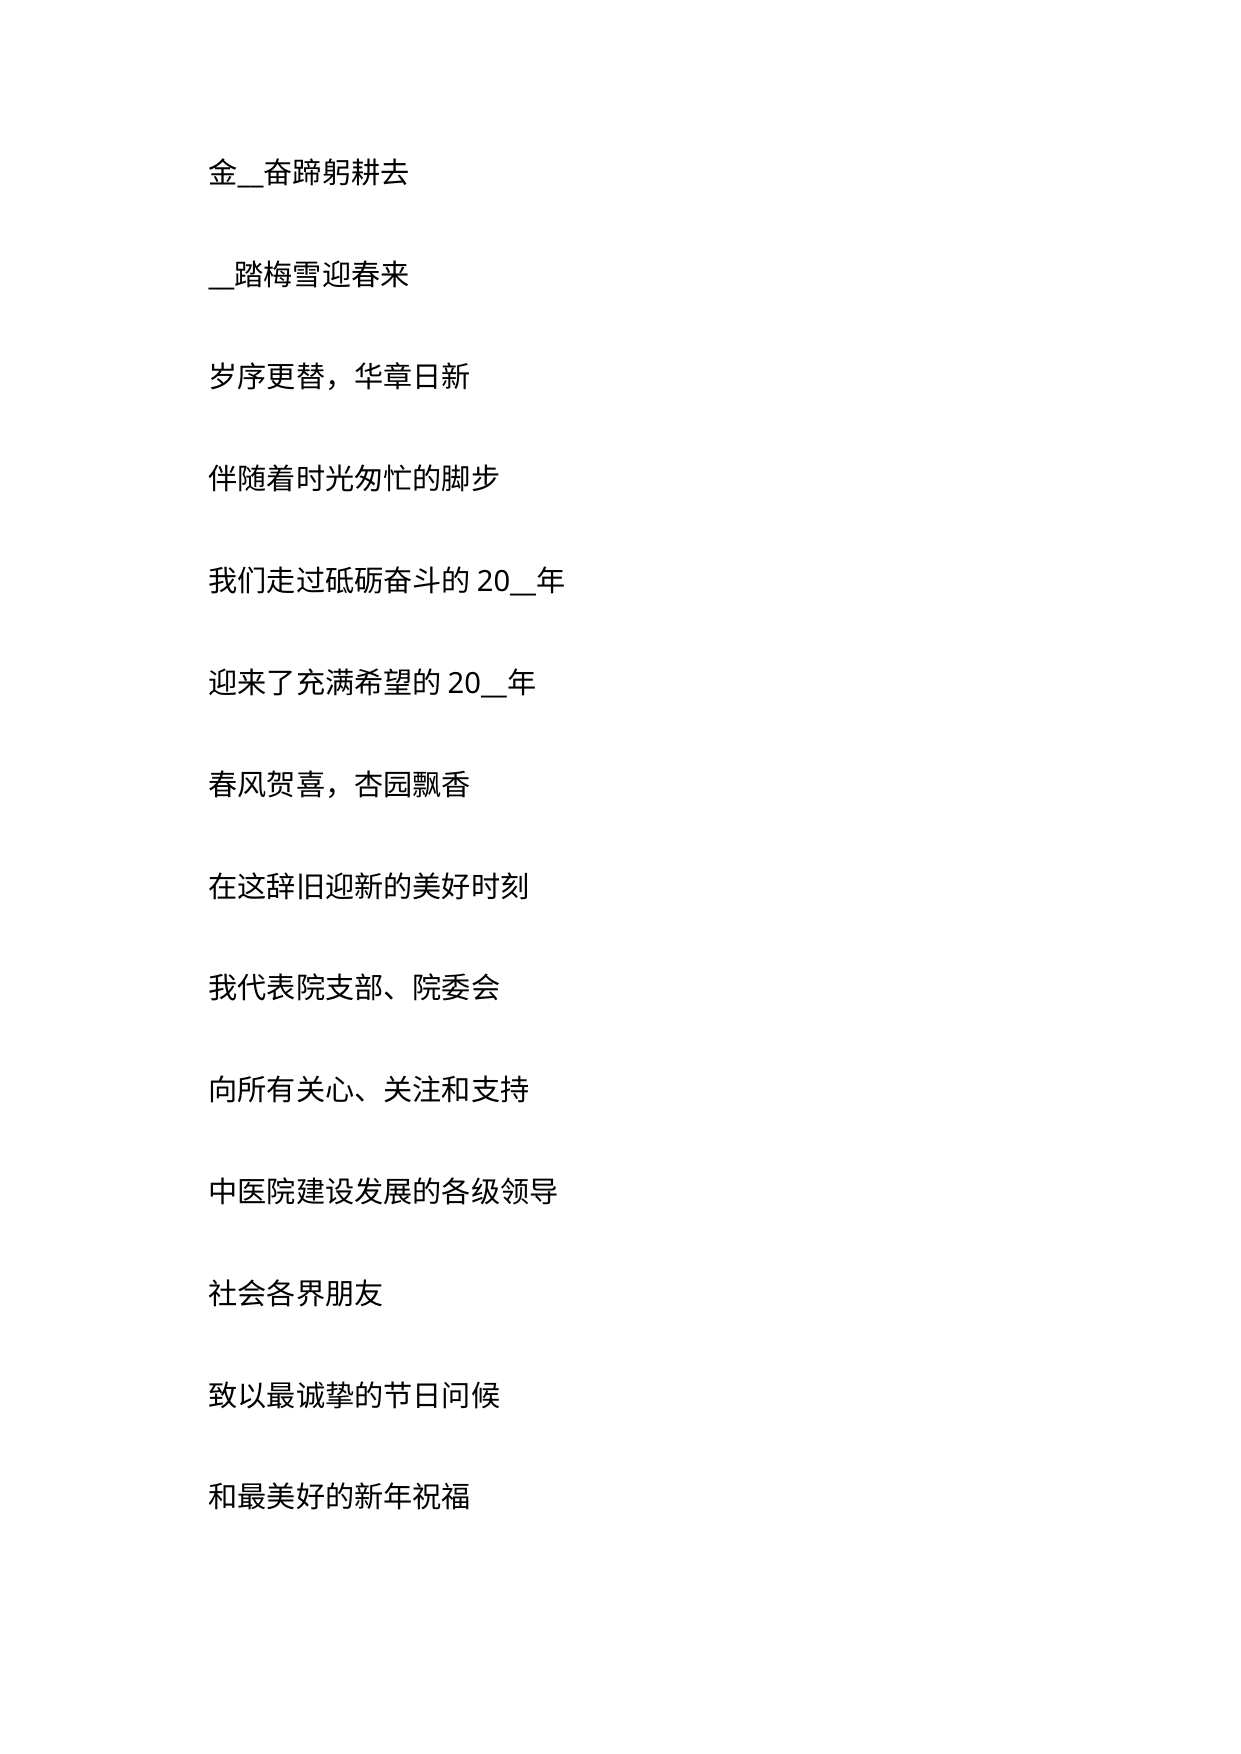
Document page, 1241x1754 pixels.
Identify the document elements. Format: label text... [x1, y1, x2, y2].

text 在这辞旧迎新的美好时刻 [150, 863, 1090, 906]
text 岁序更替，华章日新 [150, 354, 1090, 396]
text 我代表院支部、院委会 [150, 965, 1090, 1007]
text 和最美好的新年祝福 [150, 1474, 1090, 1516]
text 迎来了充满希望的20__年 [150, 659, 1090, 702]
text 向所有关心、关注和支持 [150, 1067, 1090, 1109]
text 致以最诚挚的节日问候 [150, 1372, 1090, 1414]
text 社会各界朋友 [150, 1270, 1090, 1313]
text 春风贺喜，杏园飘香 [150, 761, 1090, 804]
text 伴随着时光匆忙的脚步 [150, 456, 1090, 498]
text __踏梅雪迎春来 [150, 252, 1090, 294]
text 中医院建设发展的各级领导 [150, 1168, 1090, 1211]
text 我们走过砥砺奋斗的20__年 [150, 557, 1090, 600]
text 金__奋蹄躬耕去 [150, 150, 1090, 192]
